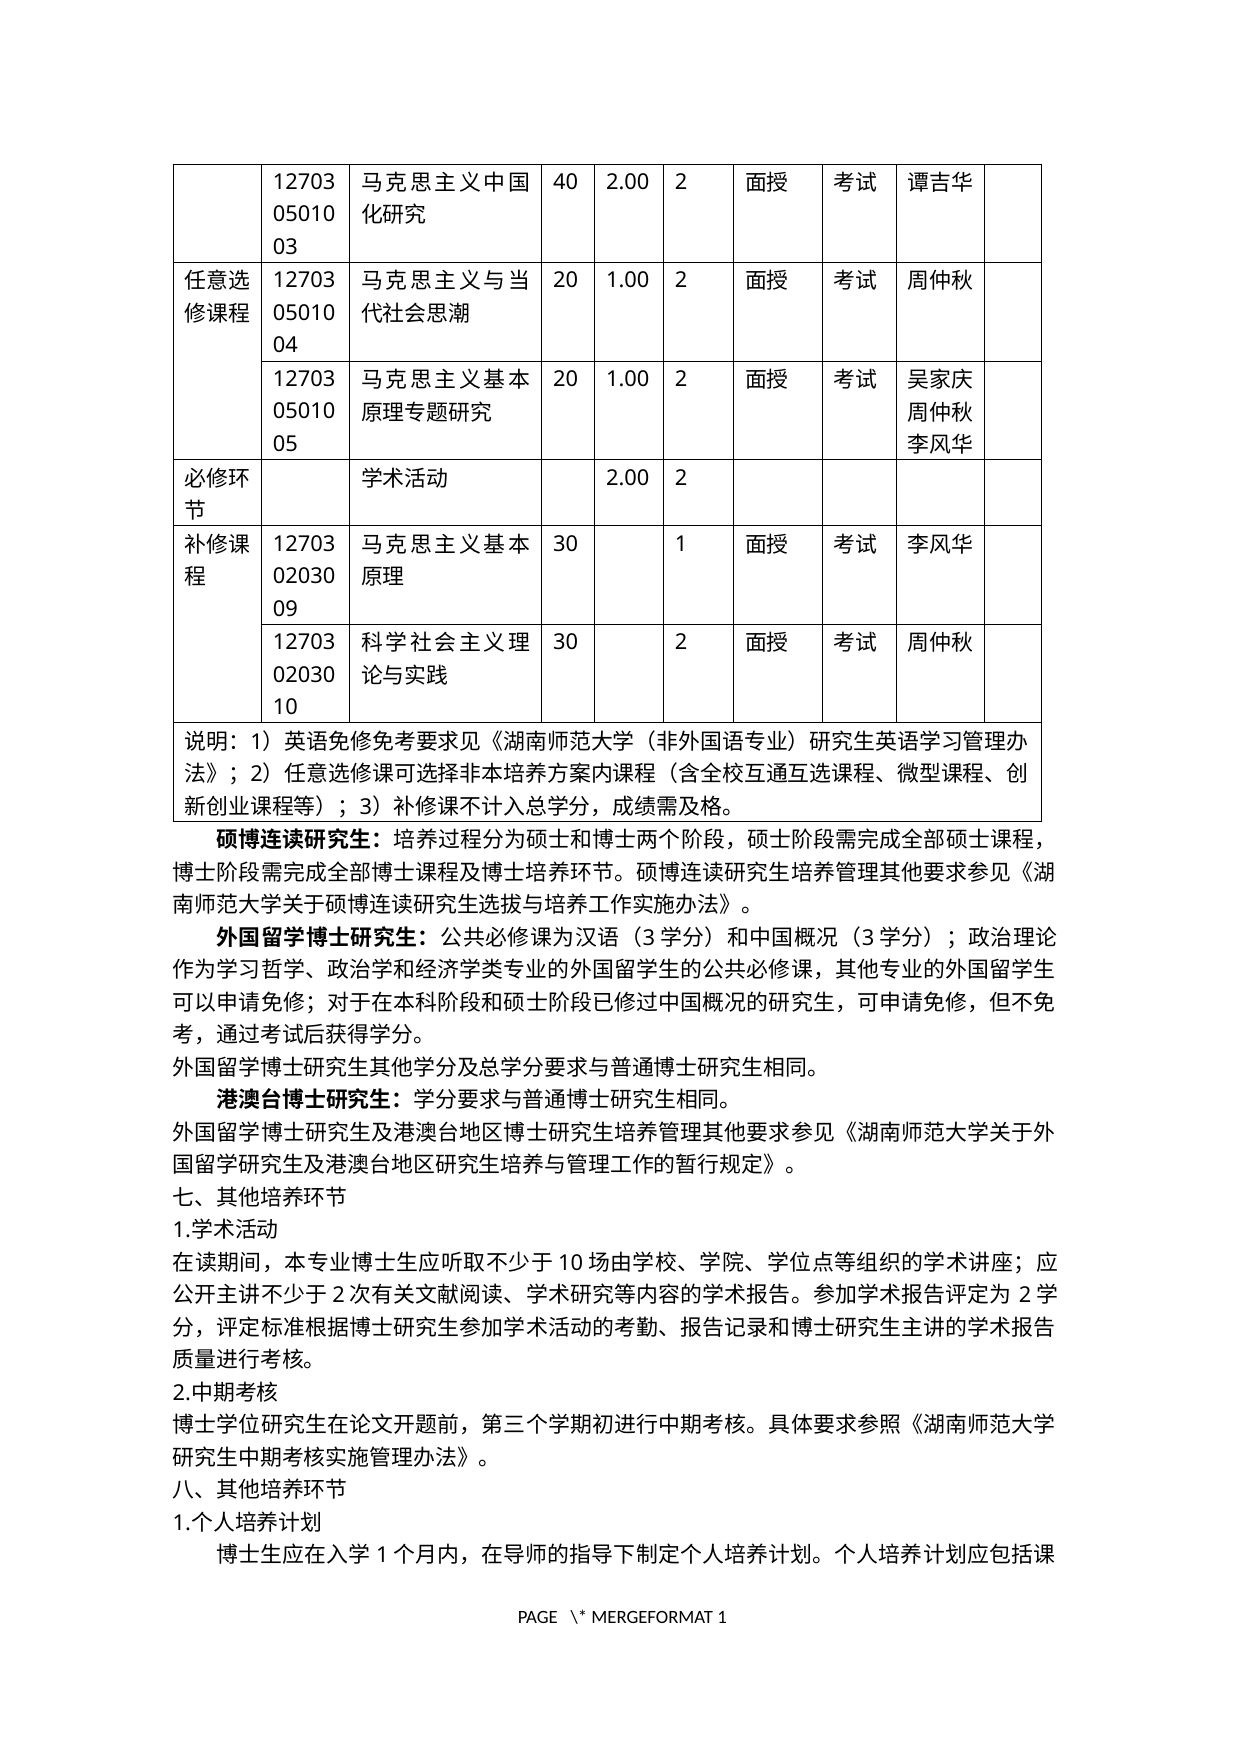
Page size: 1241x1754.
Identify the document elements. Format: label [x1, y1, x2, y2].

table_cell [171, 162, 1059, 1571]
